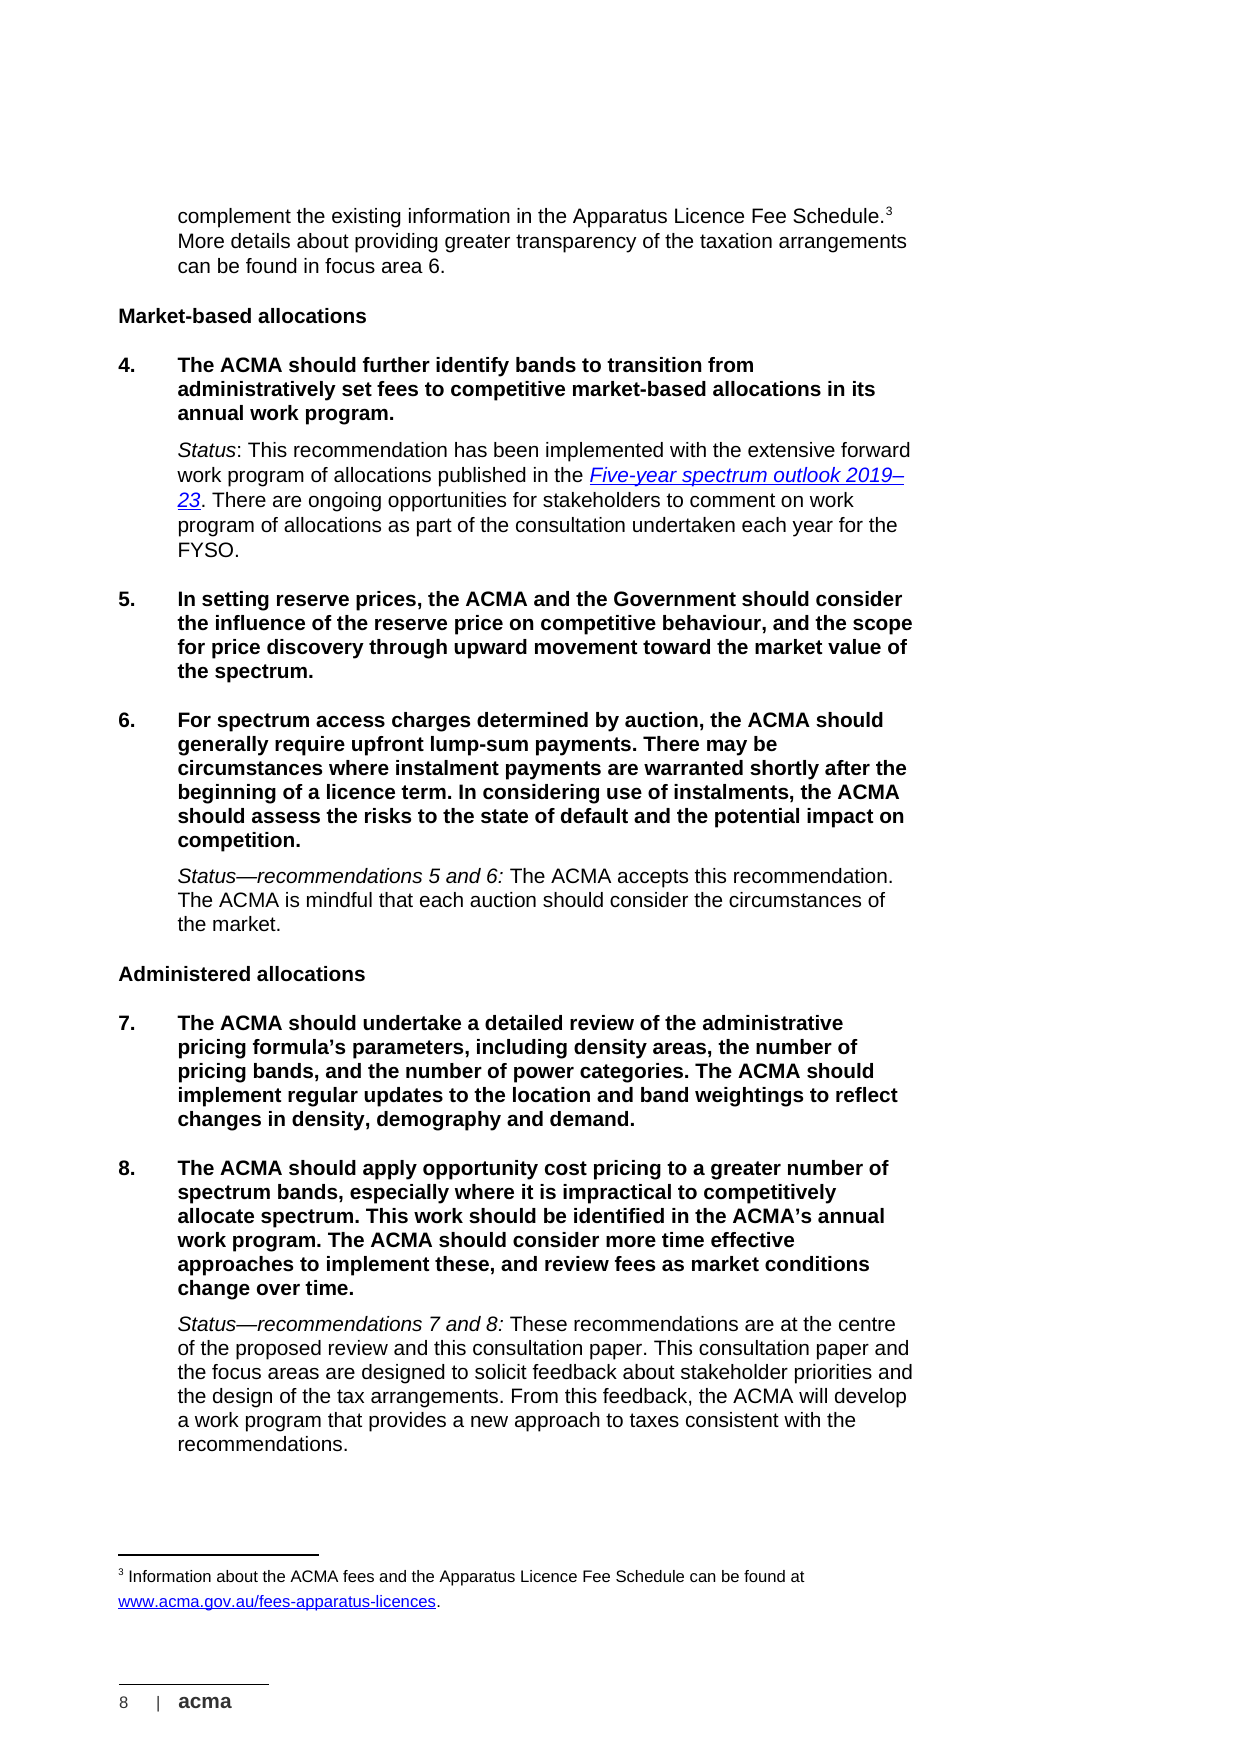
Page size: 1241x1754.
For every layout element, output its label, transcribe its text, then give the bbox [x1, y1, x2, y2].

list The ACMA should further identify bands to transition from administratively set fees to competitive market-based allocations in its annual work program. [118, 353, 917, 424]
list The ACMA should apply opportunity cost pricing to a greater number of spectrum bands, especially where it is impractical to competitively allocate spectrum. This work should be identified in the ACMA’s annual work program. The ACMA should consider more time effective approaches to implement these, and review fees as market conditions change over time. [118, 1156, 917, 1299]
subtitle Market-based allocations [118, 303, 917, 328]
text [177, 203, 917, 278]
text Status—recommendations 5 and 6: The ACMA accepts this recommendation. The ACMA is mindful that each auction should consider the circumstances of the market. [177, 864, 917, 936]
text Status: This recommendation has been implemented with the extensive forward work program of allocations published in the Five-year spectrum outlook 2019–23. There are ongoing opportunities for stakeholders to comment on work program of allocations as part of the consultation undertaken each year for the FYSO. [177, 437, 917, 562]
list The ACMA should undertake a detailed review of the administrative pricing formula’s parameters, including density areas, the number of pricing bands, and the number of power categories. The ACMA should implement regular updates to the location and band weightings to reflect changes in density, demography and demand. [118, 1011, 917, 1131]
list Status—recommendations 7 and 8: These recommendations are at the centre of the proposed review and this consultation paper. This consultation paper and the focus areas are designed to solicit feedback about stakeholder priorities and the design of the tax arrangements. From this feedback, the ACMA will develop a work program that provides a new approach to taxes consistent with the recommendations. [177, 1312, 917, 1456]
list In setting reserve prices, the ACMA and the Government should consider the influence of the reserve price on competitive behaviour, and the scope for price discovery through upward movement toward the market value of the spectrum. [118, 587, 917, 683]
subtitle Administered allocations [118, 961, 917, 986]
list For spectrum access charges determined by auction, the ACMA should generally require upfront lump-sum payments. There may be circumstances where instalment payments are warranted shortly after the beginning of a licence term. In considering use of instalments, the ACMA should assess the risks to the state of default and the potential impact on competition. [118, 708, 917, 852]
